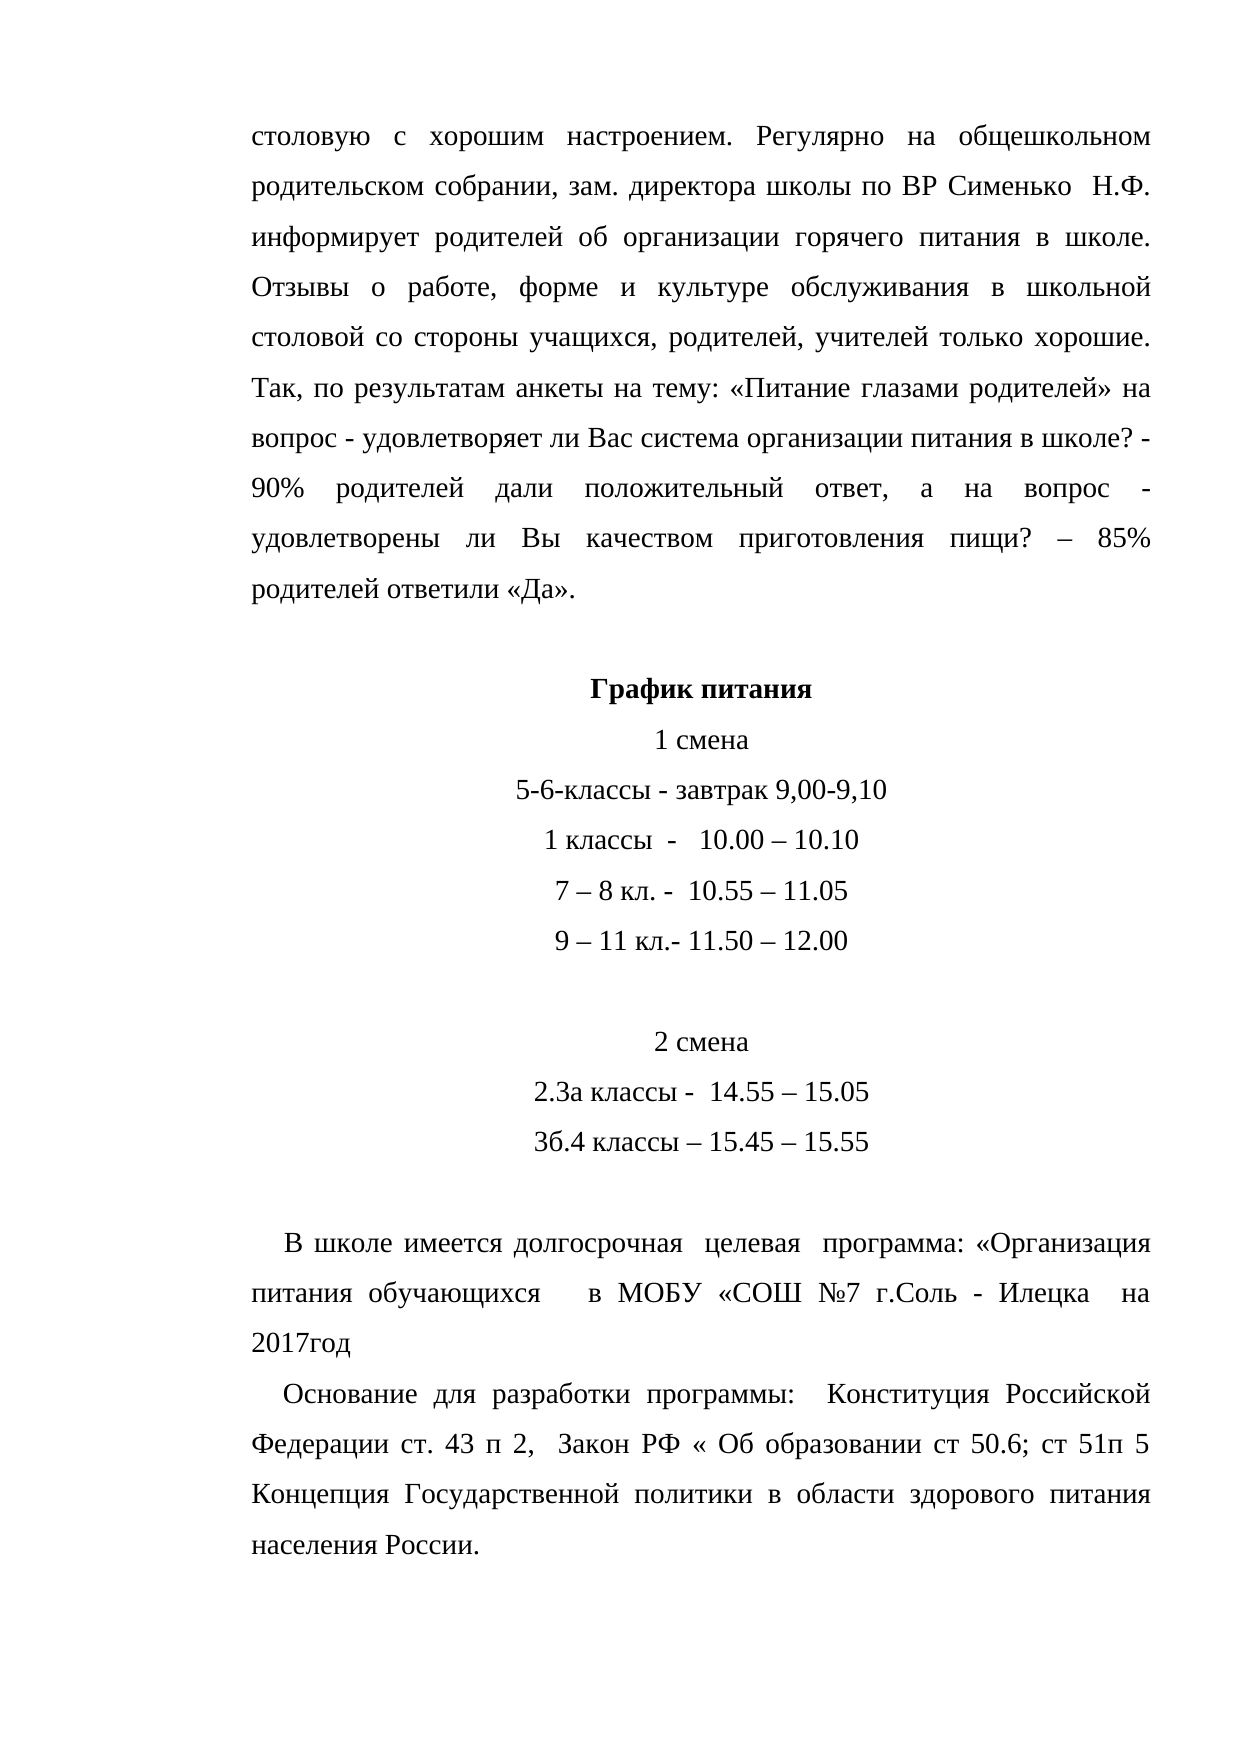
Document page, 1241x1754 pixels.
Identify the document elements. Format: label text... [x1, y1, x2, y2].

text 3б.4 классы – 15.45 – 15.55 [251, 1124, 1152, 1158]
text В школе имеется долгосрочная целевая программа: «Организация питания обучающихся в МОБУ «СОШ №7 г.Соль - Илецка на 2017год [251, 1225, 1152, 1359]
text 1 смена [251, 722, 1152, 755]
text 1 классы - 10.00 – 10.10 [251, 822, 1152, 856]
text График питания [251, 672, 1152, 705]
text 9 – 11 кл.- 11.50 – 12.00 [251, 923, 1152, 957]
text Основание для разработки программы: Конституция Российской Федерации ст. 43 п 2, Закон РФ « Об образовании ст 50.6; ст 51п 5 Концепция Государственной политики в области здорового питания населения России. [251, 1376, 1152, 1560]
text 2 смена [251, 1024, 1152, 1057]
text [251, 118, 1152, 604]
text 5-6-классы - завтрак 9,00-9,10 [251, 772, 1152, 806]
text 2.3а классы - 14.55 – 15.05 [251, 1074, 1152, 1108]
text 7 – 8 кл. - 10.55 – 11.05 [251, 873, 1152, 906]
